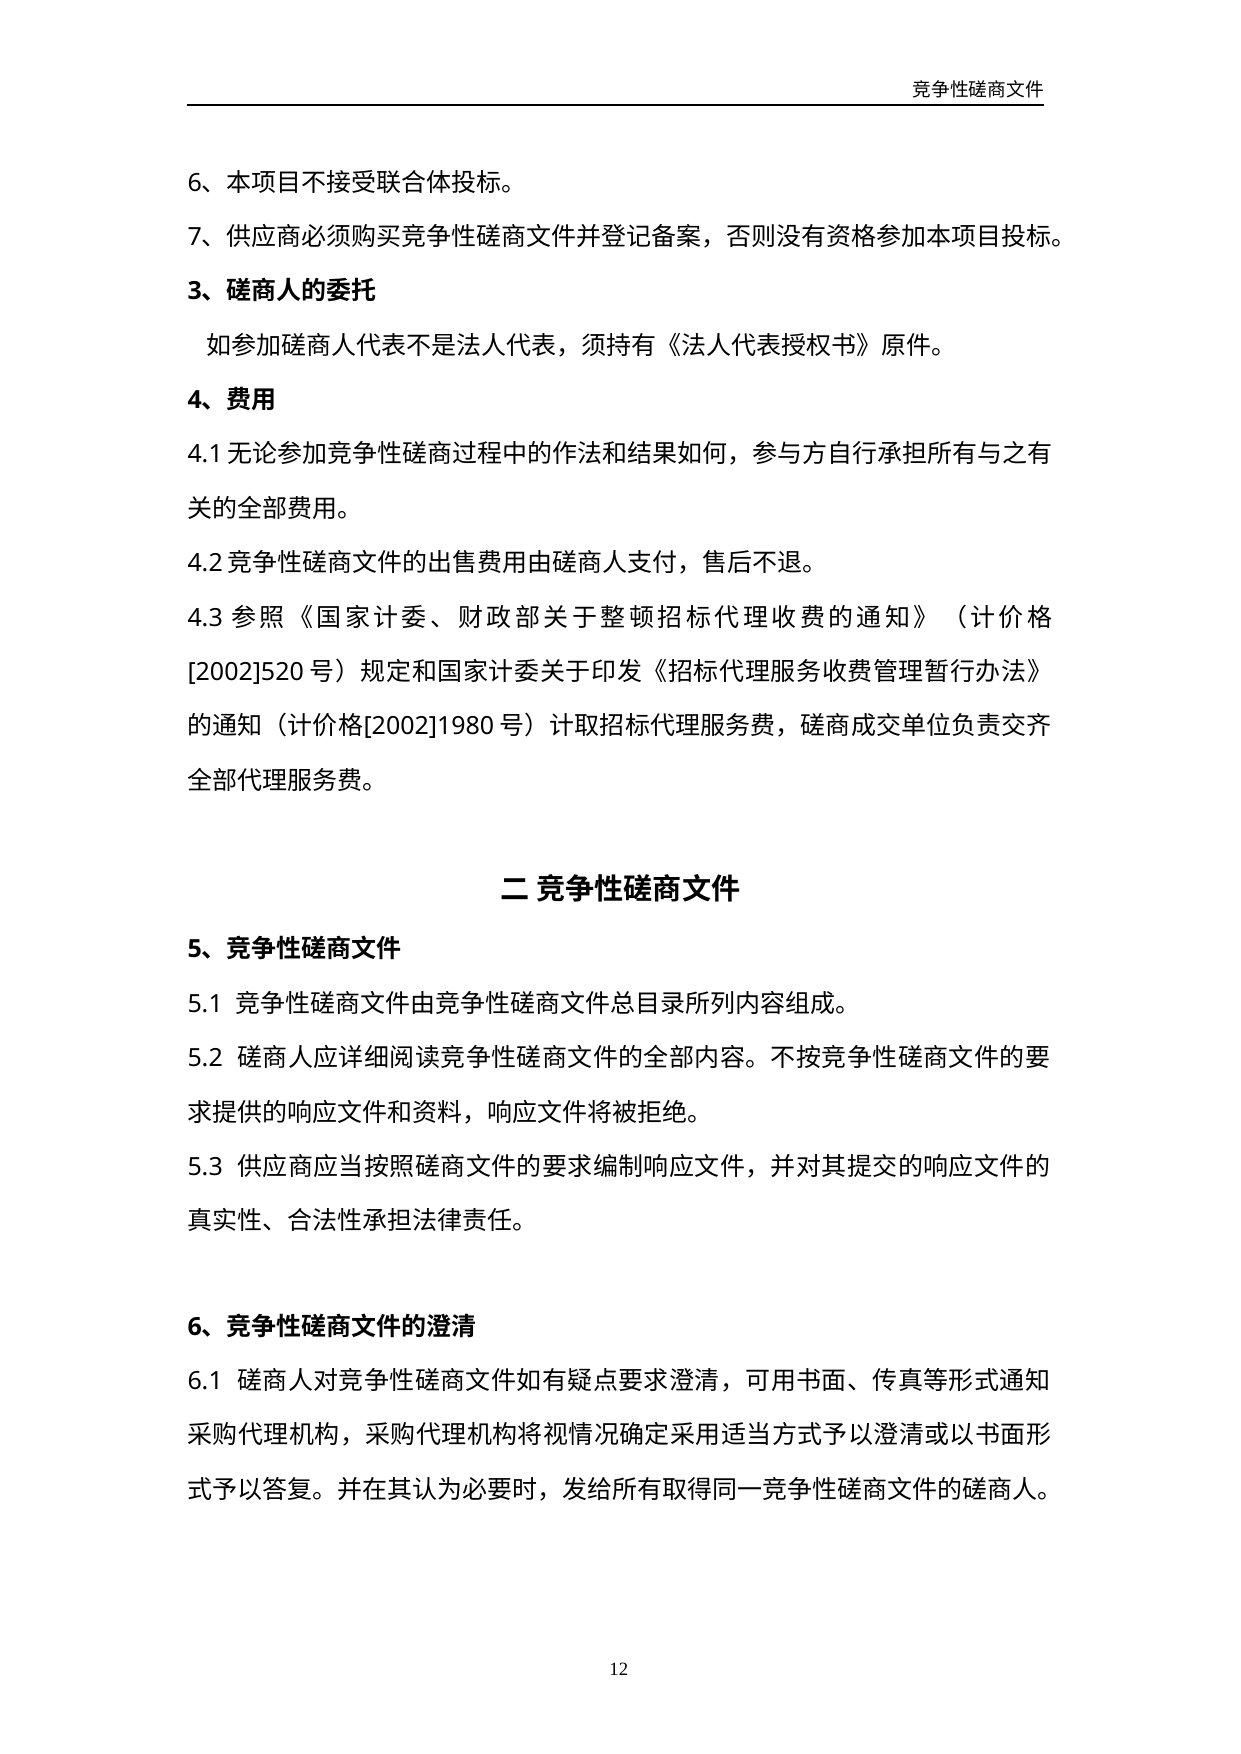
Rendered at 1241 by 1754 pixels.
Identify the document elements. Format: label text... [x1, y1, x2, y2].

text 5.1 竞争性磋商文件由竞争性磋商文件总目录所列内容组成。 [187, 983, 1053, 1019]
text 5、竞争性磋商文件 [187, 929, 1053, 965]
text 4.3参照《国家计委、财政部关于整顿招标代理收费的通知》（计价格[2002]520号）规定和国家计委关于印发《招标代理服务收费管理暂行办法》的通知（计价格[2002]1980号）计取招标代理服务费，磋商成交单位负责交齐全部代理服务费。 [187, 597, 1053, 796]
text 4、费用 [187, 379, 1053, 416]
text 如参加磋商人代表不是法人代表，须持有《法人代表授权书》原件。 [187, 325, 1053, 361]
text 3、磋商人的委托 [187, 271, 1053, 307]
text 7、供应商必须购买竞争性磋商文件并登记备案，否则没有资格参加本项目投标。 [187, 216, 1053, 253]
text 4.2竞争性磋商文件的出售费用由磋商人支付，售后不退。 [187, 543, 1053, 579]
subtitle 二 竞争性磋商文件 [187, 866, 1053, 908]
text 6、竞争性磋商文件的澄清 [187, 1306, 1053, 1342]
text 5.3 供应商应当按照磋商文件的要求编制响应文件，并对其提交的响应文件的真实性、合法性承担法律责任。 [187, 1146, 1053, 1237]
text 5.2 磋商人应详细阅读竞争性磋商文件的全部内容。不按竞争性磋商文件的要求提供的响应文件和资料，响应文件将被拒绝。 [187, 1038, 1053, 1128]
text 6、本项目不接受联合体投标。 [187, 162, 1053, 198]
text 4.1无论参加竞争性磋商过程中的作法和结果如何，参与方自行承担所有与之有关的全部费用。 [187, 434, 1053, 524]
text 6.1 磋商人对竞争性磋商文件如有疑点要求澄清，可用书面、传真等形式通知采购代理机构，采购代理机构将视情况确定采用适当方式予以澄清或以书面形式予以答复。并在其认为必要时，发给所有取得同一竞争性磋商文件的磋商人。 [187, 1361, 1053, 1506]
